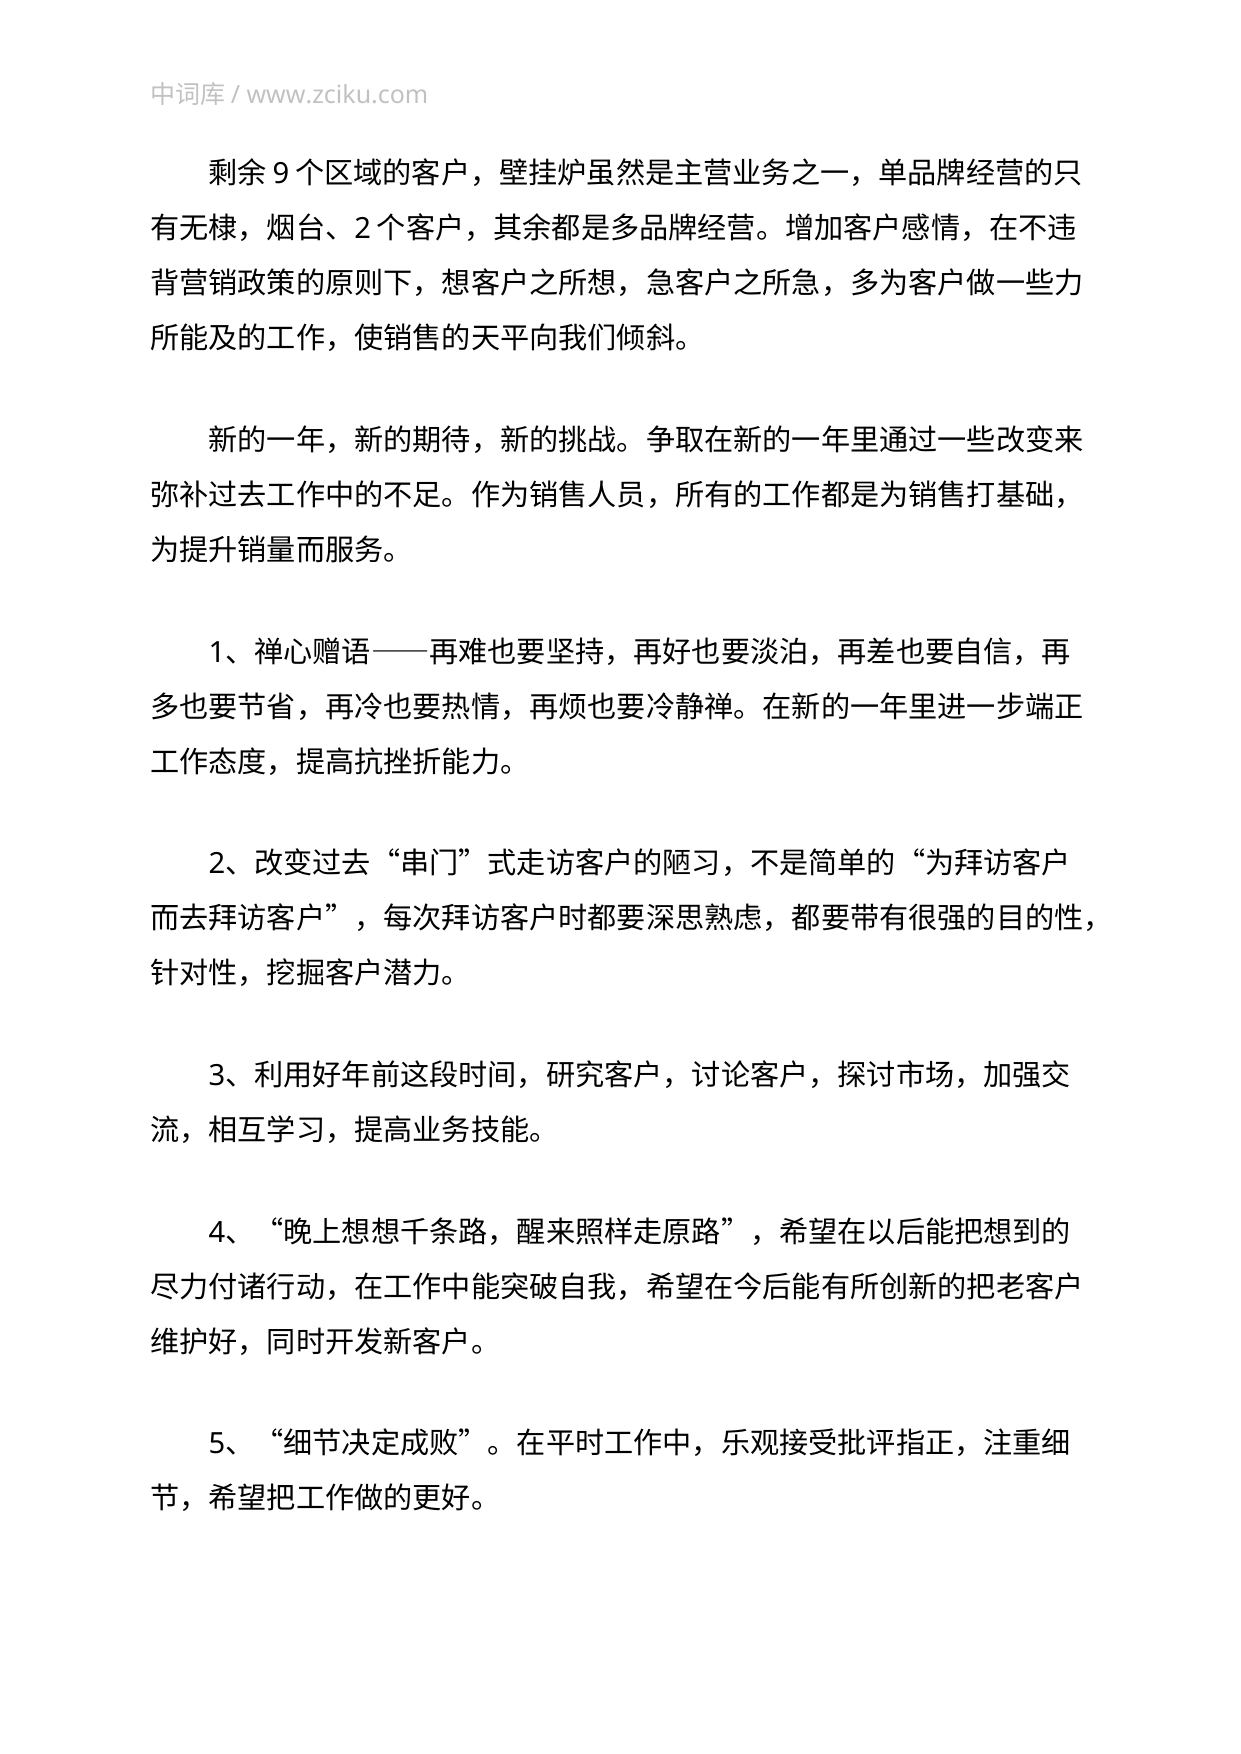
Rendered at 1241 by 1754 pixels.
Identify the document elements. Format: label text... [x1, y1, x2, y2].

text 3、利用好年前这段时间，研究客户，讨论客户，探讨市场，加强交流，相互学习，提高业务技能。 [150, 1052, 1090, 1149]
text 1、禅心赠语——再难也要坚持，再好也要淡泊，再差也要自信，再多也要节省，再冷也要热情，再烦也要冷静禅。在新的一年里进一步端正工作态度，提高抗挫折能力。 [150, 628, 1090, 780]
text 4、“晚上想想千条路，醒来照样走原路”，希望在以后能把想到的尽力付诸行动，在工作中能突破自我，希望在今后能有所创新的把老客户维护好，同时开发新客户。 [150, 1208, 1090, 1361]
text 新的一年，新的期待，新的挑战。争取在新的一年里通过一些改变来弥补过去工作中的不足。作为销售人员，所有的工作都是为销售打基础，为提升销量而服务。 [150, 417, 1090, 569]
text 2、改变过去“串门”式走访客户的陋习，不是简单的“为拜访客户而去拜访客户”，每次拜访客户时都要深思熟虑，都要带有很强的目的性，针对性，挖掘客户潜力。 [150, 840, 1090, 992]
text 5、“细节决定成败”。在平时工作中，乐观接受批评指正，注重细节，希望把工作做的更好。 [150, 1420, 1090, 1517]
text 剩余9个区域的客户，壁挂炉虽然是主营业务之一，单品牌经营的只有无棣，烟台、2个客户，其余都是多品牌经营。增加客户感情，在不违背营销政策的原则下，想客户之所想，急客户之所急，多为客户做一些力所能及的工作，使销售的天平向我们倾斜。 [150, 150, 1090, 357]
